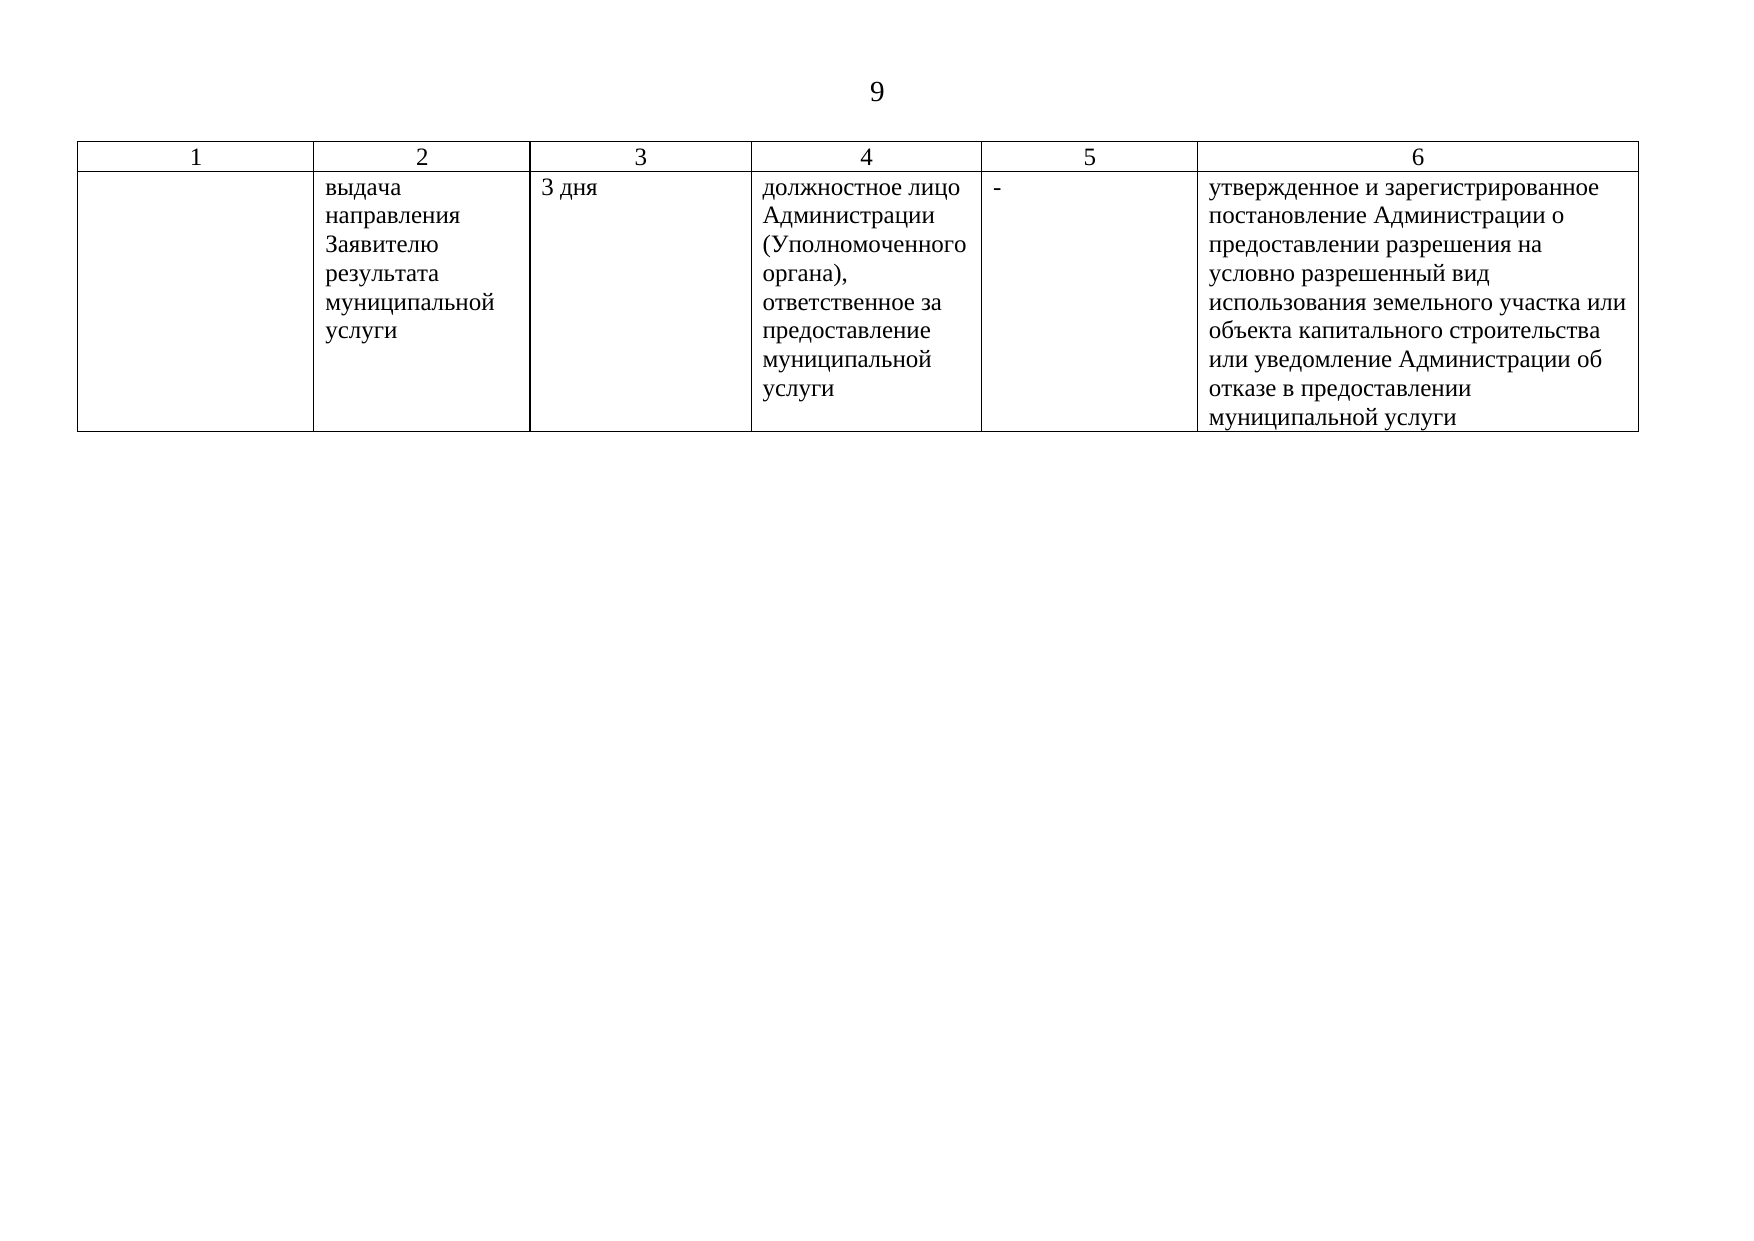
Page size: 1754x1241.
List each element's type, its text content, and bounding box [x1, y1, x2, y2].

table_header 4 [752, 142, 981, 171]
table_header 6 [1198, 142, 1638, 171]
table_cell - [982, 172, 1197, 431]
table_header 3 [531, 142, 751, 171]
table_header 2 [314, 142, 529, 171]
table_header 1 [78, 142, 313, 171]
table_cell 3 дня [531, 172, 751, 431]
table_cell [1198, 172, 1638, 431]
table_cell должностное лицо Администрации (Уполномоченного органа), ответственное за предоставление муниципальной услуги [752, 172, 981, 431]
table_header 5 [982, 142, 1197, 171]
table_cell выдача направления Заявителю результата муниципальной услуги [314, 172, 529, 431]
